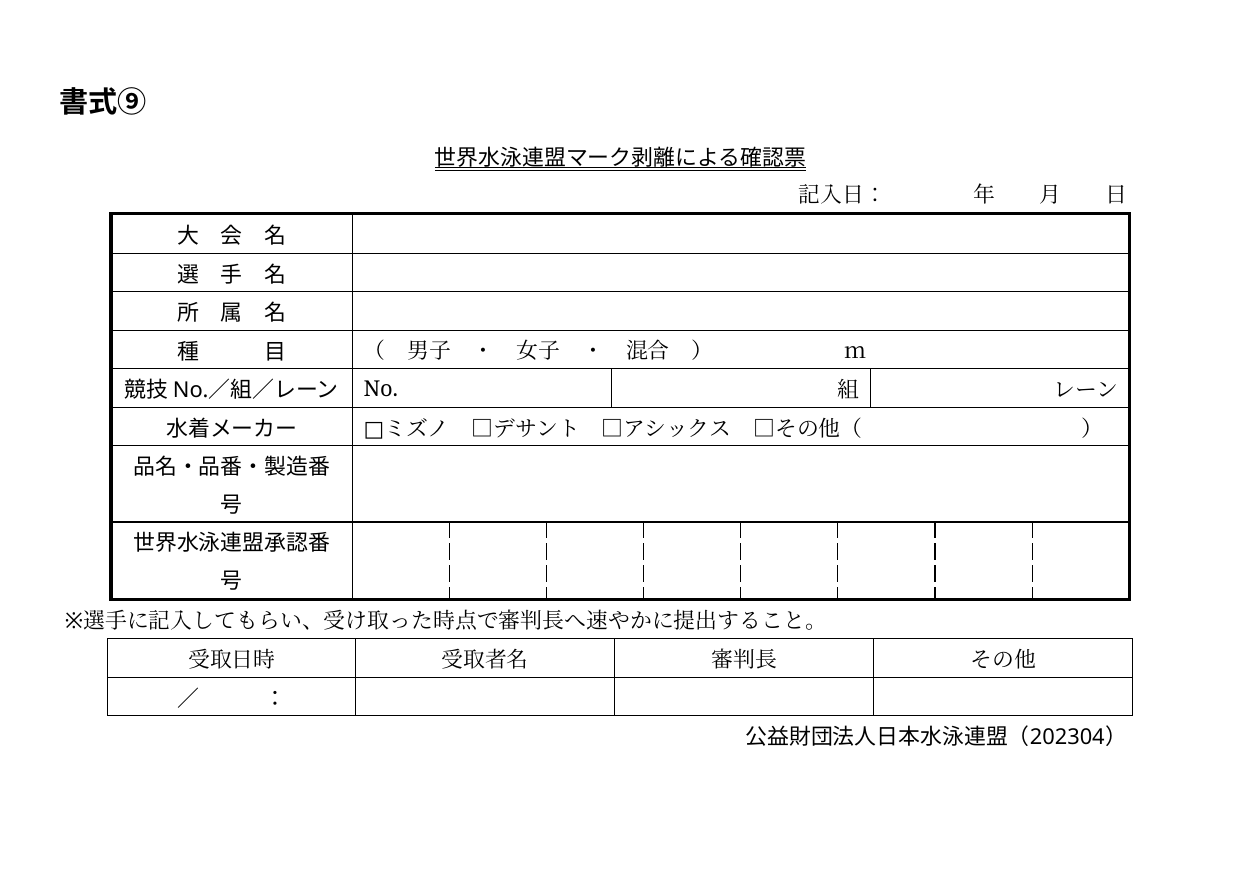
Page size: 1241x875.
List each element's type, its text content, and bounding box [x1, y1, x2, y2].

table_cell [741, 523, 838, 597]
table_cell [935, 523, 1032, 597]
table_cell [449, 523, 546, 597]
table_header 受取者名 [356, 639, 614, 677]
table_cell ／ ： [108, 678, 355, 715]
table_cell 世界水泳連盟承認番号 [113, 523, 352, 597]
table_cell [353, 446, 1128, 521]
table_header [353, 215, 1128, 253]
table_cell 水着メーカー [113, 408, 352, 445]
table_cell [353, 254, 1128, 291]
table_cell [356, 678, 614, 715]
table_cell 品名・品番・製造番号 [113, 446, 352, 521]
table_cell [353, 292, 1128, 330]
table_cell 選 手 名 [113, 254, 352, 291]
table_cell レーン [871, 369, 1128, 407]
table_cell （ 男子 ・ 女子 ・ 混合 ） ｍ [353, 331, 1128, 368]
table_cell [838, 523, 935, 597]
text 記入日： 年 月 日 [59, 174, 1126, 212]
table_header 審判長 [615, 639, 873, 677]
table_cell 種 目 [113, 331, 352, 368]
table_cell [644, 523, 741, 597]
table_cell [546, 523, 643, 597]
text ※選手に記入してもらい、受け取った時点で審判長へ速やかに提出すること。 [59, 601, 1181, 638]
text 書式⑨ [59, 62, 1181, 137]
table_header 大 会 名 [113, 215, 352, 253]
text 世界水泳連盟マーク剥離による確認票 [59, 137, 1181, 174]
table_cell 競技No.／組／レーン [113, 369, 352, 407]
table_cell [615, 678, 873, 715]
table_cell 所 属 名 [113, 292, 352, 330]
table_cell [353, 523, 449, 597]
table_cell No. [353, 369, 611, 407]
text 公益財団法人日本水泳連盟（202304） [59, 716, 1126, 754]
table_cell 組 [612, 369, 870, 407]
table_cell □ミズノ □デサント □アシックス □その他（ ） [353, 408, 1128, 445]
table_cell [874, 678, 1132, 715]
table_cell [1032, 523, 1128, 597]
table_header 受取日時 [108, 639, 355, 677]
table_header その他 [874, 639, 1132, 677]
